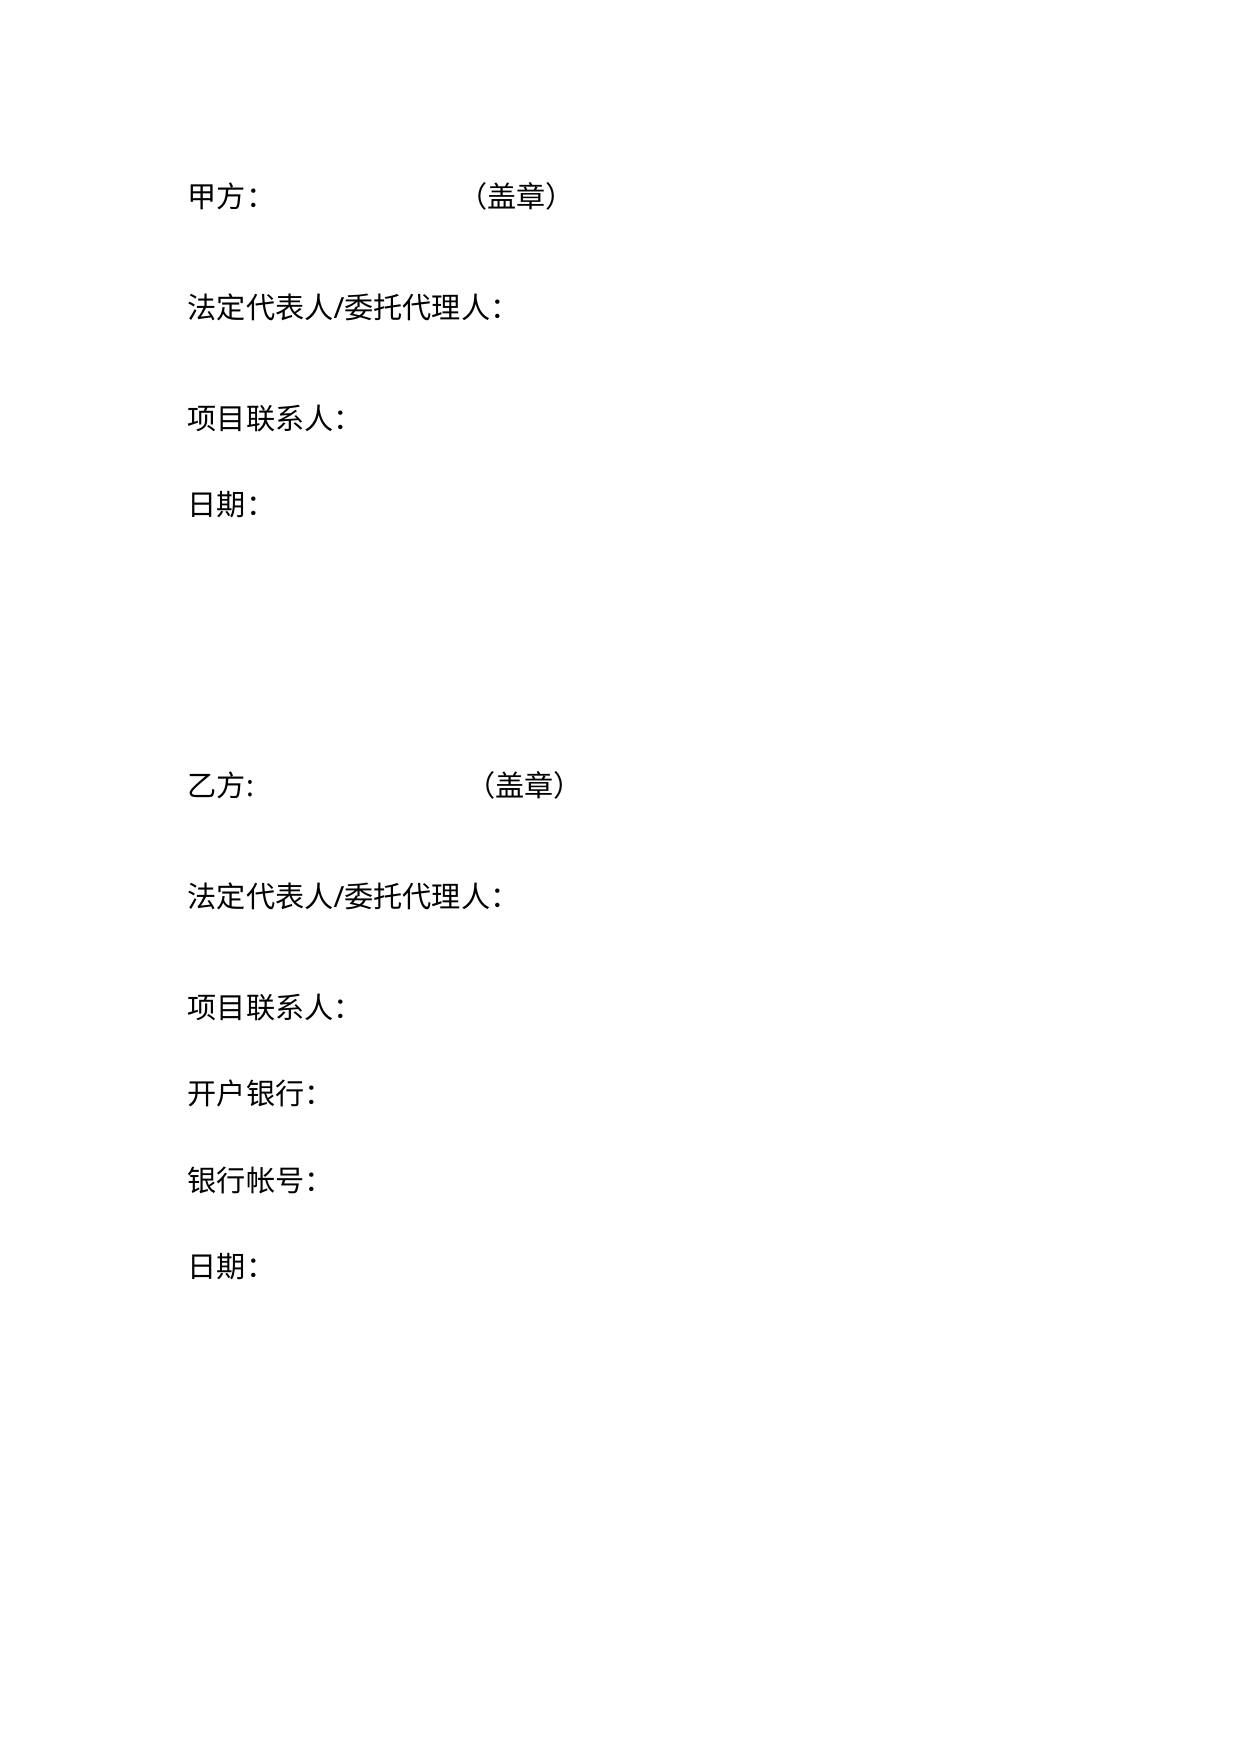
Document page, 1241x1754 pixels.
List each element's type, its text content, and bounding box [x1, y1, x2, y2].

text 项目联系人： [187, 384, 1053, 449]
text 乙方: （盖章） [187, 751, 1053, 816]
text 法定代表人/委托代理人： [187, 273, 1053, 338]
text 开户银行： [187, 1059, 1053, 1124]
text 银行帐号： [187, 1146, 1053, 1211]
text 日期： [187, 1232, 1053, 1297]
text 法定代表人/委托代理人： [187, 862, 1053, 927]
text 甲方： （盖章） [187, 162, 1053, 227]
text 项目联系人： [187, 973, 1053, 1038]
text 日期： [187, 470, 1053, 535]
